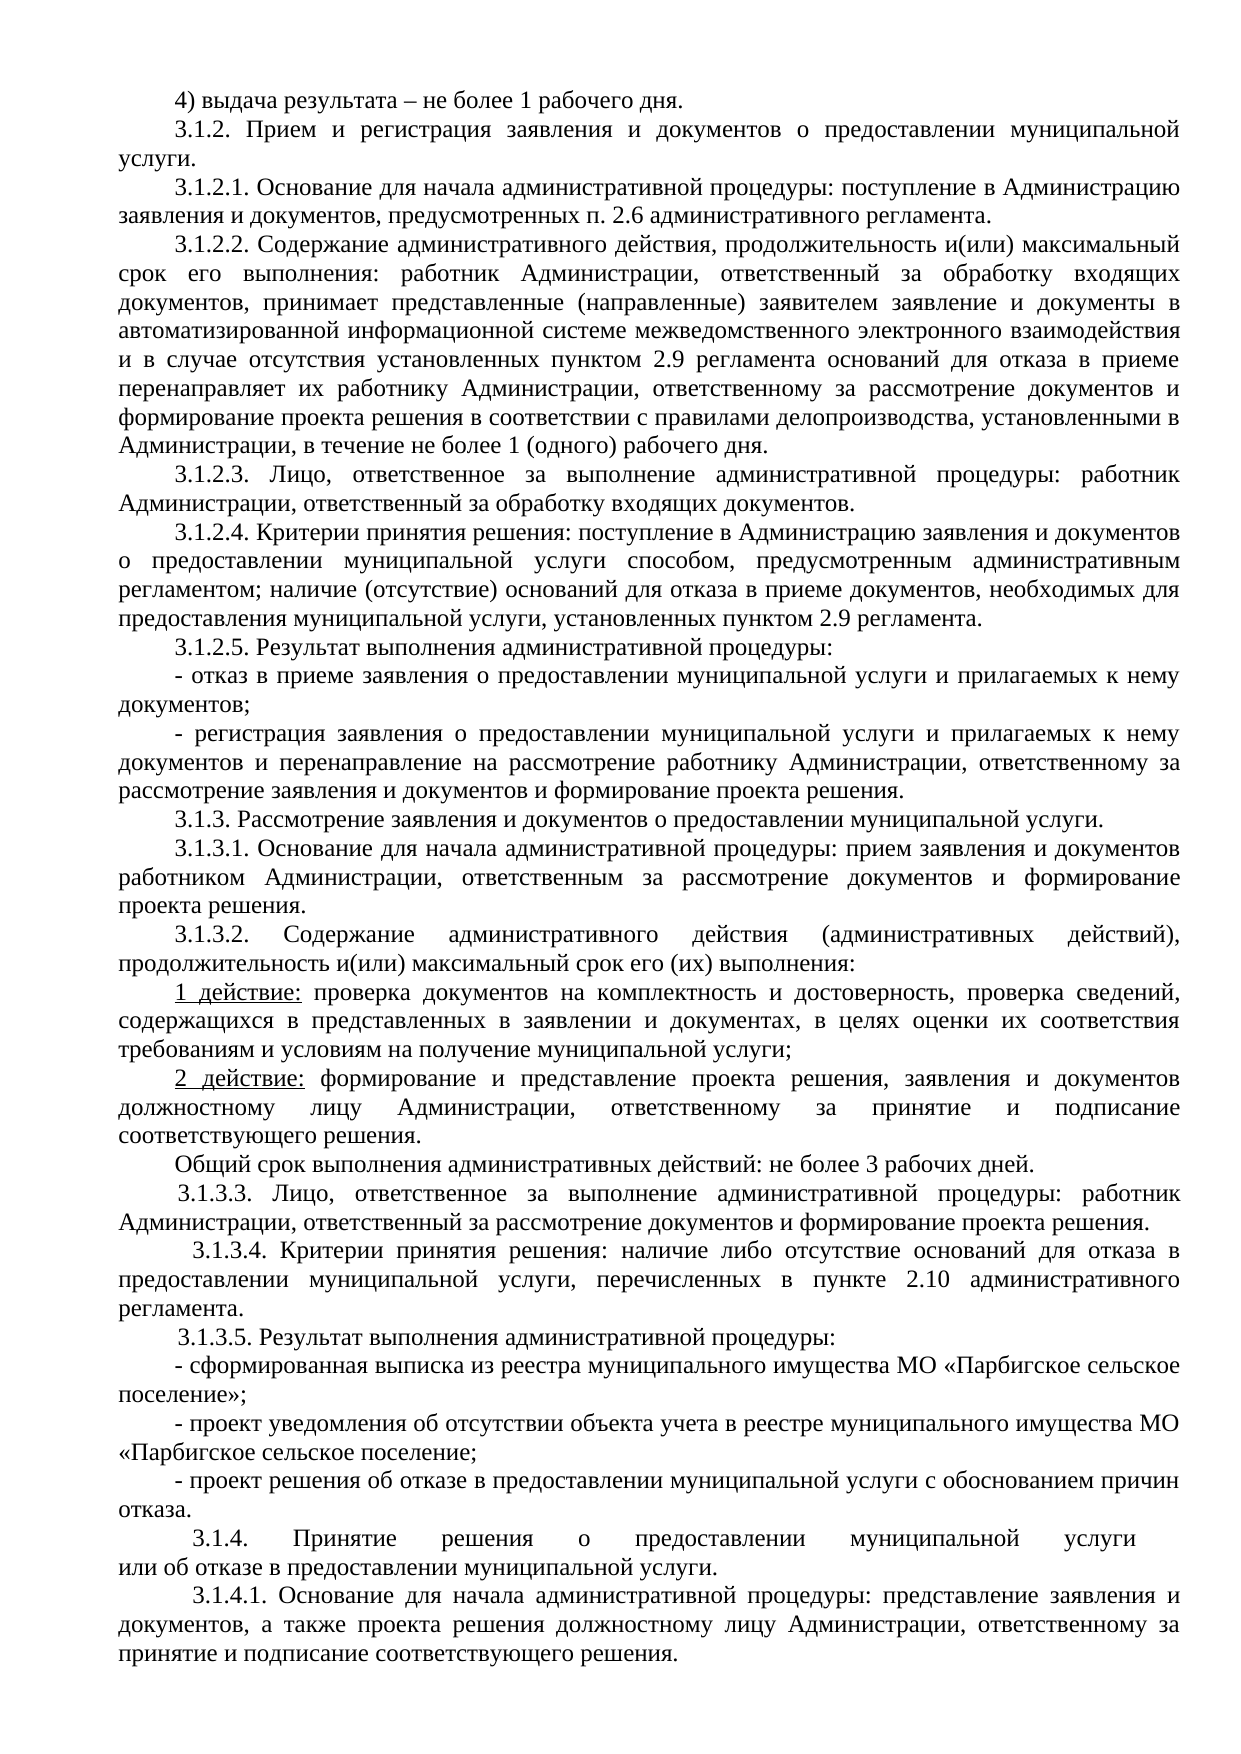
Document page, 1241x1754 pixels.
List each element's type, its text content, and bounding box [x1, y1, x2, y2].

text 3.1.3.3. Лицо, ответственное за выполнение административной процедуры: работник Администрации, ответственный за рассмотрение документов и формирование проекта решения. [118, 1178, 1181, 1236]
text 3.1.3.4. Критерии принятия решения: наличие либо отсутствие оснований для отказа в предоставлении муниципальной услуги, перечисленных в пункте 2.10 административного регламента. [118, 1236, 1181, 1322]
text - отказ в приеме заявления о предоставлении муниципальной услуги и прилагаемых к нему документов; [118, 661, 1181, 718]
text 3.1.2.5. Результат выполнения административной процедуры: [118, 632, 1181, 661]
text 3.1.3.2. Содержание административного действия (административных действий), продолжительность и(или) максимальный срок его (их) выполнения: [118, 919, 1181, 977]
text 3.1.2.3. Лицо, ответственное за выполнение административной процедуры: работник Администрации, ответственный за обработку входящих документов. [118, 459, 1181, 517]
text - сформированная выписка из реестра муниципального имущества МО «Парбигское сельское поселение»; [118, 1351, 1181, 1408]
text 3.1.3.5. Результат выполнения административной процедуры: [118, 1322, 1181, 1351]
text - проект уведомления об отсутствии объекта учета в реестре муниципального имущества МО «Парбигское сельское поселение; [118, 1408, 1181, 1466]
text 3.1.3.1. Основание для начала административной процедуры: прием заявления и документов работником Администрации, ответственным за рассмотрение документов и формирование проекта решения. [118, 833, 1181, 919]
text - регистрация заявления о предоставлении муниципальной услуги и прилагаемых к нему документов и перенаправление на рассмотрение работнику Администрации, ответственному за рассмотрение заявления и документов и формирование проекта решения. [118, 718, 1181, 804]
text 3.1.2. Прием и регистрация заявления и документов о предоставлении муниципальной услуги. [118, 114, 1181, 172]
text 4) выдача результата – не более 1 рабочего дня. [118, 86, 1181, 114]
text Общий срок выполнения административных действий: не более 3 рабочих дней. [118, 1149, 1181, 1178]
text 3.1.2.1. Основание для начала административной процедуры: поступление в Администрацию заявления и документов, предусмотренных п. 2.6 административного регламента. [118, 172, 1181, 229]
text 1 действие: проверка документов на комплектность и достоверность, проверка сведений, содержащихся в представленных в заявлении и документах, в целях оценки их соответствия требованиям и условиям на получение муниципальной услуги; [118, 977, 1181, 1063]
text 3.1.3. Рассмотрение заявления и документов о предоставлении муниципальной услуги. [118, 804, 1181, 833]
text 3.1.2.2. Содержание административного действия, продолжительность и(или) максимальный срок его выполнения: работник Администрации, ответственный за обработку входящих документов, принимает представленные (направленные) заявителем заявление и документы в автоматизированной информационной системе межведомственного электронного взаимодействия и в случае отсутствия установленных пунктом 2.9 регламента оснований для отказа в приеме перенаправляет их работнику Администрации, ответственному за рассмотрение документов и формирование проекта решения в соответствии с правилами делопроизводства, установленными в Администрации, в течение не более 1 (одного) рабочего дня. [118, 229, 1181, 459]
text - проект решения об отказе в предоставлении муниципальной услуги с обоснованием причин отказа. [118, 1466, 1181, 1523]
text 3.1.4.1. Основание для начала административной процедуры: представление заявления и документов, а также проекта решения должностному лицу Администрации, ответственному за принятие и подписание соответствующего решения. [118, 1581, 1181, 1667]
text 3.1.4. Принятие решения о предоставлении муниципальной услуги или об отказе в предоставлении муниципальной услуги. [118, 1523, 1181, 1581]
text 2 действие: формирование и представление проекта решения, заявления и документов должностному лицу Администрации, ответственному за принятие и подписание соответствующего решения. [118, 1063, 1181, 1149]
text 3.1.2.4. Критерии принятия решения: поступление в Администрацию заявления и документов о предоставлении муниципальной услуги способом, предусмотренным административным регламентом; наличие (отсутствие) оснований для отказа в приеме документов, необходимых для предоставления муниципальной услуги, установленных пунктом 2.9 регламента. [118, 517, 1181, 632]
